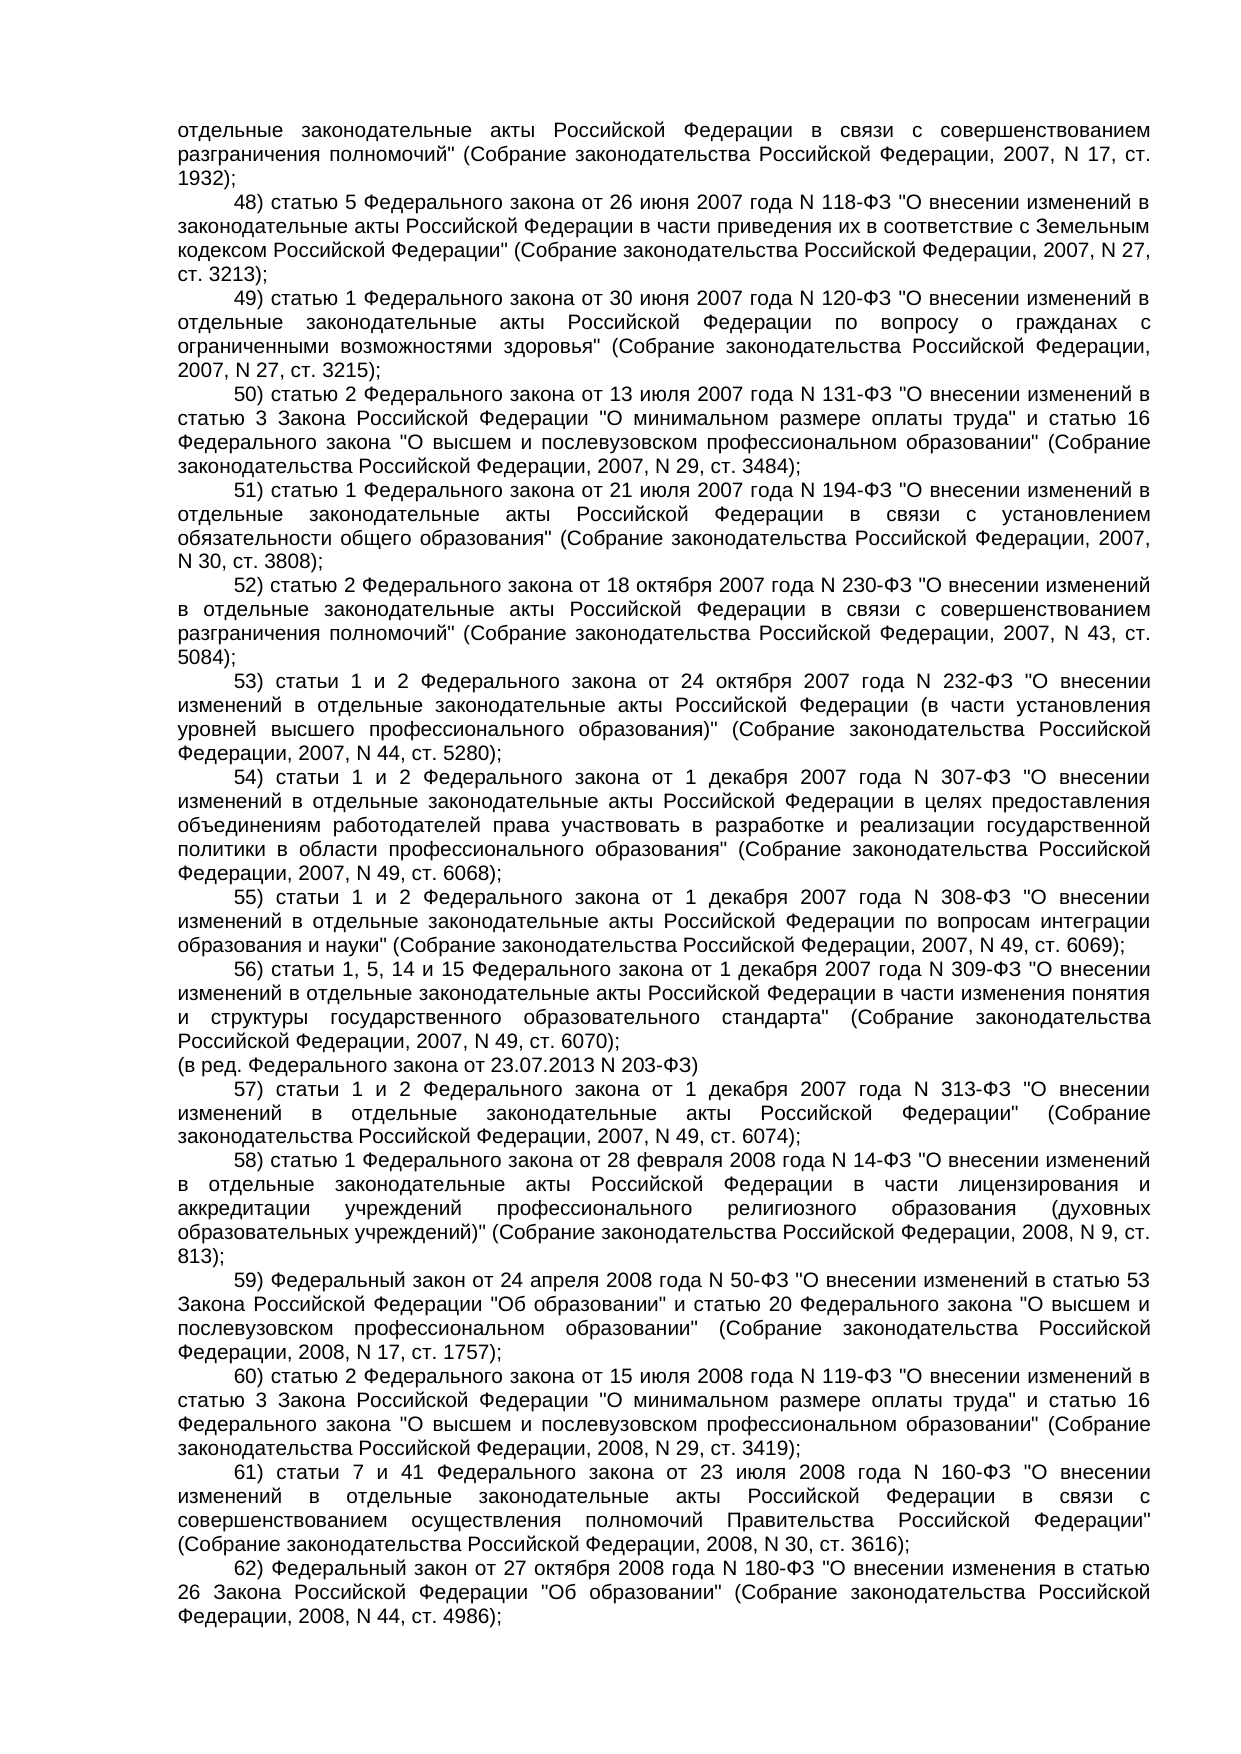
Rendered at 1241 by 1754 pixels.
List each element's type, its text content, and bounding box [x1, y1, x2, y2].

text 61) статьи 7 и 41 Федерального закона от 23 июля 2008 года N 160-ФЗ "О внесении изменений в отдельные законодательные акты Российской Федерации в связи с совершенствованием осуществления полномочий Правительства Российской Федерации" (Собрание законодательства Российской Федерации, 2008, N 30, ст. 3616); [177, 1460, 1152, 1556]
text 55) статьи 1 и 2 Федерального закона от 1 декабря 2007 года N 308-ФЗ "О внесении изменений в отдельные законодательные акты Российской Федерации по вопросам интеграции образования и науки" (Собрание законодательства Российской Федерации, 2007, N 49, ст. 6069); [177, 885, 1152, 957]
text 58) статью 1 Федерального закона от 28 февраля 2008 года N 14-ФЗ "О внесении изменений в отдельные законодательные акты Российской Федерации в части лицензирования и аккредитации учреждений профессионального религиозного образования (духовных образовательных учреждений)" (Собрание законодательства Российской Федерации, 2008, N 9, ст. 813); [177, 1148, 1152, 1268]
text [177, 118, 1152, 190]
text 52) статью 2 Федерального закона от 18 октября 2007 года N 230-ФЗ "О внесении изменений в отдельные законодательные акты Российской Федерации в связи с совершенствованием разграничения полномочий" (Собрание законодательства Российской Федерации, 2007, N 43, ст. 5084); [177, 573, 1152, 669]
text (в ред. Федерального закона от 23.07.2013 N 203-ФЗ) [177, 1052, 1152, 1076]
text 54) статьи 1 и 2 Федерального закона от 1 декабря 2007 года N 307-ФЗ "О внесении изменений в отдельные законодательные акты Российской Федерации в целях предоставления объединениям работодателей права участвовать в разработке и реализации государственной политики в области профессионального образования" (Собрание законодательства Российской Федерации, 2007, N 49, ст. 6068); [177, 765, 1152, 885]
text 60) статью 2 Федерального закона от 15 июля 2008 года N 119-ФЗ "О внесении изменений в статью 3 Закона Российской Федерации "О минимальном размере оплаты труда" и статью 16 Федерального закона "О высшем и послевузовском профессиональном образовании" (Собрание законодательства Российской Федерации, 2008, N 29, ст. 3419); [177, 1364, 1152, 1460]
text 50) статью 2 Федерального закона от 13 июля 2007 года N 131-ФЗ "О внесении изменений в статью 3 Закона Российской Федерации "О минимальном размере оплаты труда" и статью 16 Федерального закона "О высшем и послевузовском профессиональном образовании" (Собрание законодательства Российской Федерации, 2007, N 29, ст. 3484); [177, 382, 1152, 477]
text 49) статью 1 Федерального закона от 30 июня 2007 года N 120-ФЗ "О внесении изменений в отдельные законодательные акты Российской Федерации по вопросу о гражданах с ограниченными возможностями здоровья" (Собрание законодательства Российской Федерации, 2007, N 27, ст. 3215); [177, 286, 1152, 382]
text 56) статьи 1, 5, 14 и 15 Федерального закона от 1 декабря 2007 года N 309-ФЗ "О внесении изменений в отдельные законодательные акты Российской Федерации в части изменения понятия и структуры государственного образовательного стандарта" (Собрание законодательства Российской Федерации, 2007, N 49, ст. 6070); [177, 957, 1152, 1052]
text 57) статьи 1 и 2 Федерального закона от 1 декабря 2007 года N 313-ФЗ "О внесении изменений в отдельные законодательные акты Российской Федерации" (Собрание законодательства Российской Федерации, 2007, N 49, ст. 6074); [177, 1076, 1152, 1148]
text 51) статью 1 Федерального закона от 21 июля 2007 года N 194-ФЗ "О внесении изменений в отдельные законодательные акты Российской Федерации в связи с установлением обязательности общего образования" (Собрание законодательства Российской Федерации, 2007, N 30, ст. 3808); [177, 477, 1152, 573]
text 53) статьи 1 и 2 Федерального закона от 24 октября 2007 года N 232-ФЗ "О внесении изменений в отдельные законодательные акты Российской Федерации (в части установления уровней высшего профессионального образования)" (Собрание законодательства Российской Федерации, 2007, N 44, ст. 5280); [177, 669, 1152, 765]
text 48) статью 5 Федерального закона от 26 июня 2007 года N 118-ФЗ "О внесении изменений в законодательные акты Российской Федерации в части приведения их в соответствие с Земельным кодексом Российской Федерации" (Собрание законодательства Российской Федерации, 2007, N 27, ст. 3213); [177, 190, 1152, 286]
text 62) Федеральный закон от 27 октября 2008 года N 180-ФЗ "О внесении изменения в статью 26 Закона Российской Федерации "Об образовании" (Собрание законодательства Российской Федерации, 2008, N 44, ст. 4986); [177, 1556, 1152, 1627]
text 59) Федеральный закон от 24 апреля 2008 года N 50-ФЗ "О внесении изменений в статью 53 Закона Российской Федерации "Об образовании" и статью 20 Федерального закона "О высшем и послевузовском профессиональном образовании" (Собрание законодательства Российской Федерации, 2008, N 17, ст. 1757); [177, 1268, 1152, 1364]
